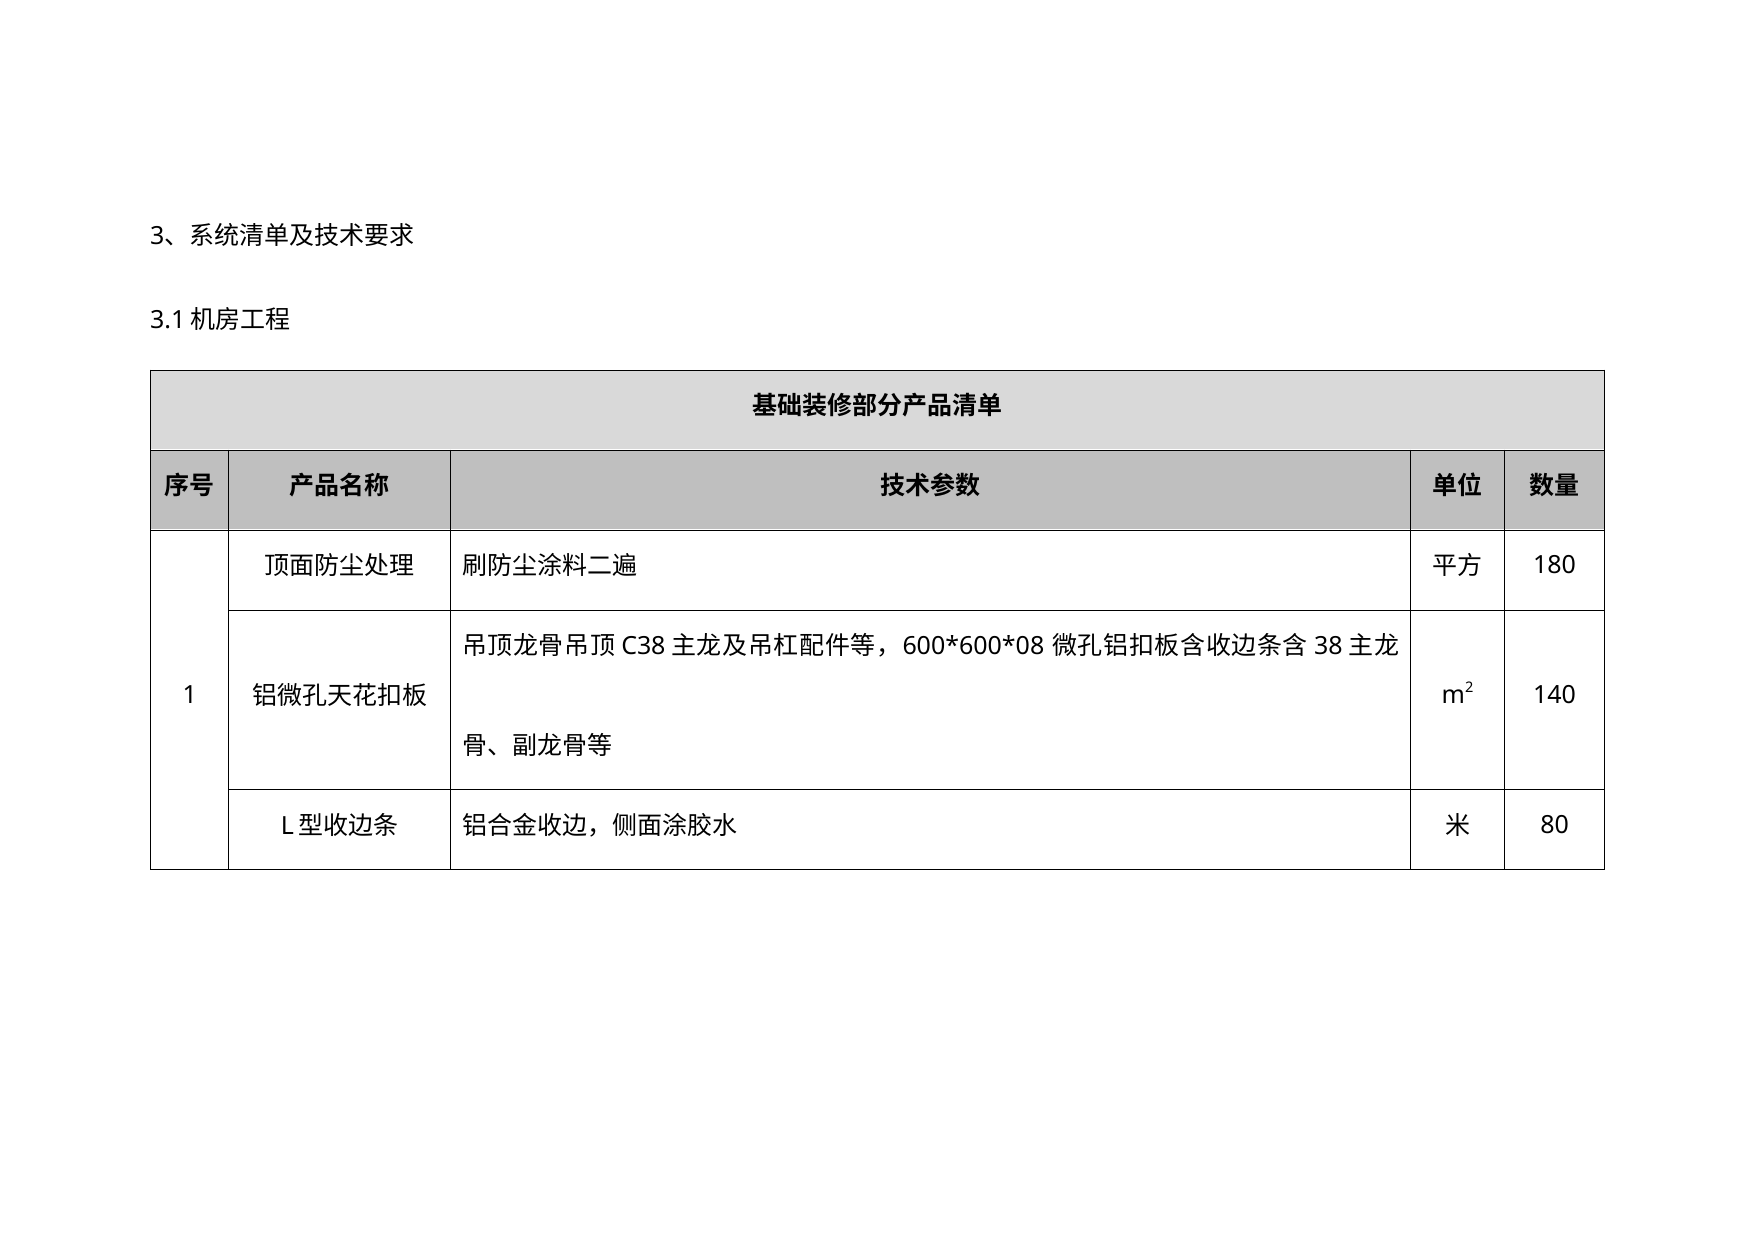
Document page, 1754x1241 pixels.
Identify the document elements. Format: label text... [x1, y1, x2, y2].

table_cell 刷防尘涂料二遍 [451, 531, 1410, 609]
table_cell 铝微孔天花扣板 [229, 611, 450, 789]
text 3.1机房工程 [150, 285, 1604, 351]
table_cell 技术参数 [451, 451, 1410, 529]
table_cell 单位 [1411, 451, 1504, 529]
table_cell 1 [151, 531, 228, 869]
table_cell 180 [1505, 531, 1604, 609]
table_cell 140 [1505, 611, 1604, 789]
table_cell 吊顶龙骨吊顶C38主龙及吊杠配件等，600*600*08 微孔铝扣板含收边条含38主龙骨、副龙骨等 [451, 611, 1410, 789]
table_cell 80 [1505, 790, 1604, 869]
table_cell 序号 [151, 451, 228, 529]
table_cell m2 [1411, 611, 1504, 789]
table_cell 平方 [1411, 531, 1504, 609]
table_cell 数量 [1505, 451, 1604, 529]
table_cell 米 [1411, 790, 1504, 869]
table_header 基础装修部分产品清单 [151, 371, 1604, 449]
text 3、系统清单及技术要求 [150, 200, 1604, 267]
table_cell 顶面防尘处理 [229, 531, 450, 609]
table_cell L型收边条 [229, 790, 450, 869]
table_cell 铝合金收边，侧面涂胶水 [451, 790, 1410, 869]
table_cell 产品名称 [229, 451, 450, 529]
